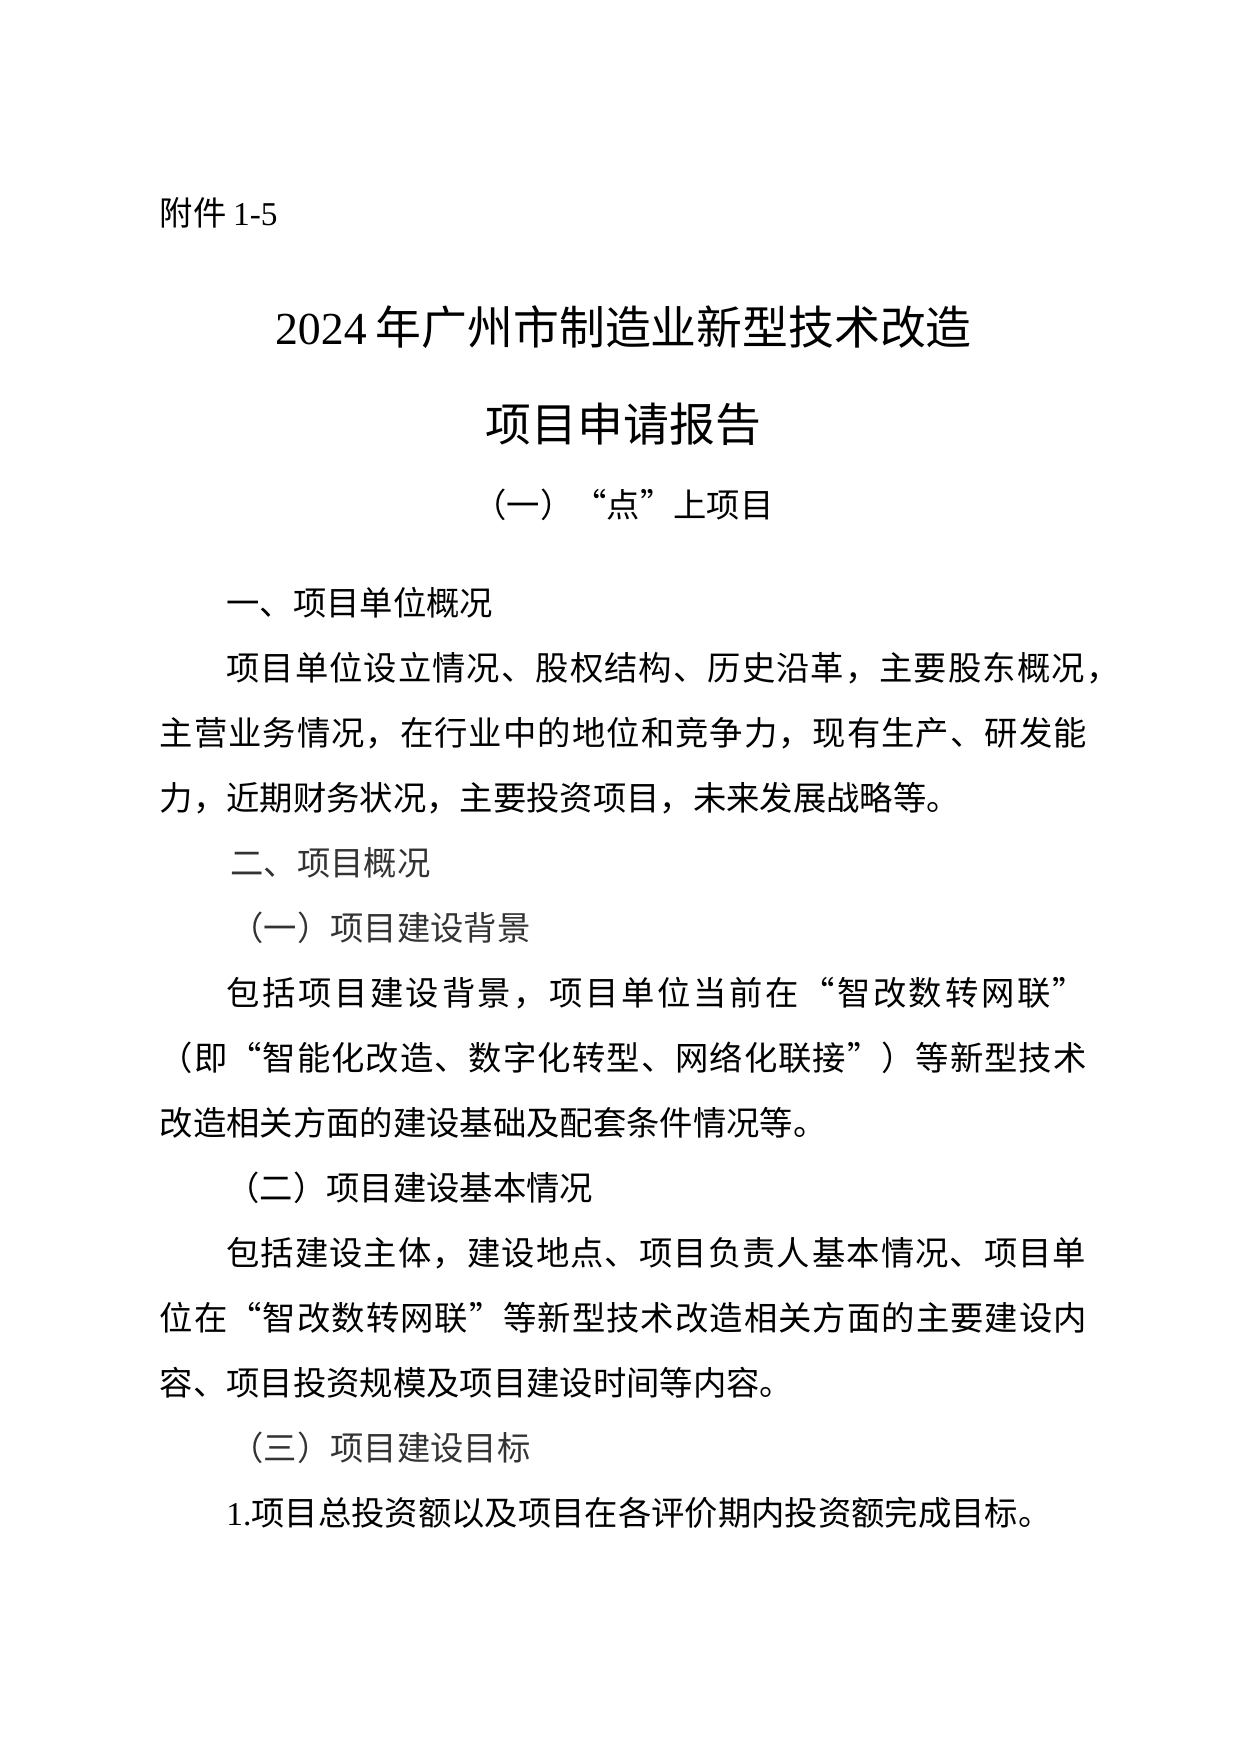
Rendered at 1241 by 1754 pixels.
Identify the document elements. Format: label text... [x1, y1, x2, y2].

text 包括建设主体，建设地点、项目负责人基本情况、项目单位在“智改数转网联”等新型技术改造相关方面的主要建设内容、项目投资规模及项目建设时间等内容。 [159, 1218, 1087, 1413]
text 2024年广州市制造业新型技术改造 [159, 276, 1087, 373]
text 1.项目总投资额以及项目在各评价期内投资额完成目标。 [159, 1478, 1087, 1543]
text 项目申请报告 [159, 373, 1087, 471]
text 附件1-5 [159, 178, 1087, 243]
subtitle （一）项目建设背景 [159, 893, 1087, 958]
text 项目单位设立情况、股权结构、历史沿革，主要股东概况，主营业务情况，在行业中的地位和竞争力，现有生产、研发能力，近期财务状况，主要投资项目，未来发展战略等。 [159, 633, 1087, 828]
subtitle 二、项目概况 [159, 828, 1087, 893]
text 包括项目建设背景，项目单位当前在“智改数转网联”（即“智能化改造、数字化转型、网络化联接”）等新型技术改造相关方面的建设基础及配套条件情况等。 [159, 958, 1087, 1153]
subtitle （三）项目建设目标 [159, 1413, 1087, 1478]
text 一、项目单位概况 [159, 568, 1087, 633]
text （二）项目建设基本情况 [159, 1153, 1087, 1218]
text （一）“点”上项目 [159, 471, 1087, 536]
